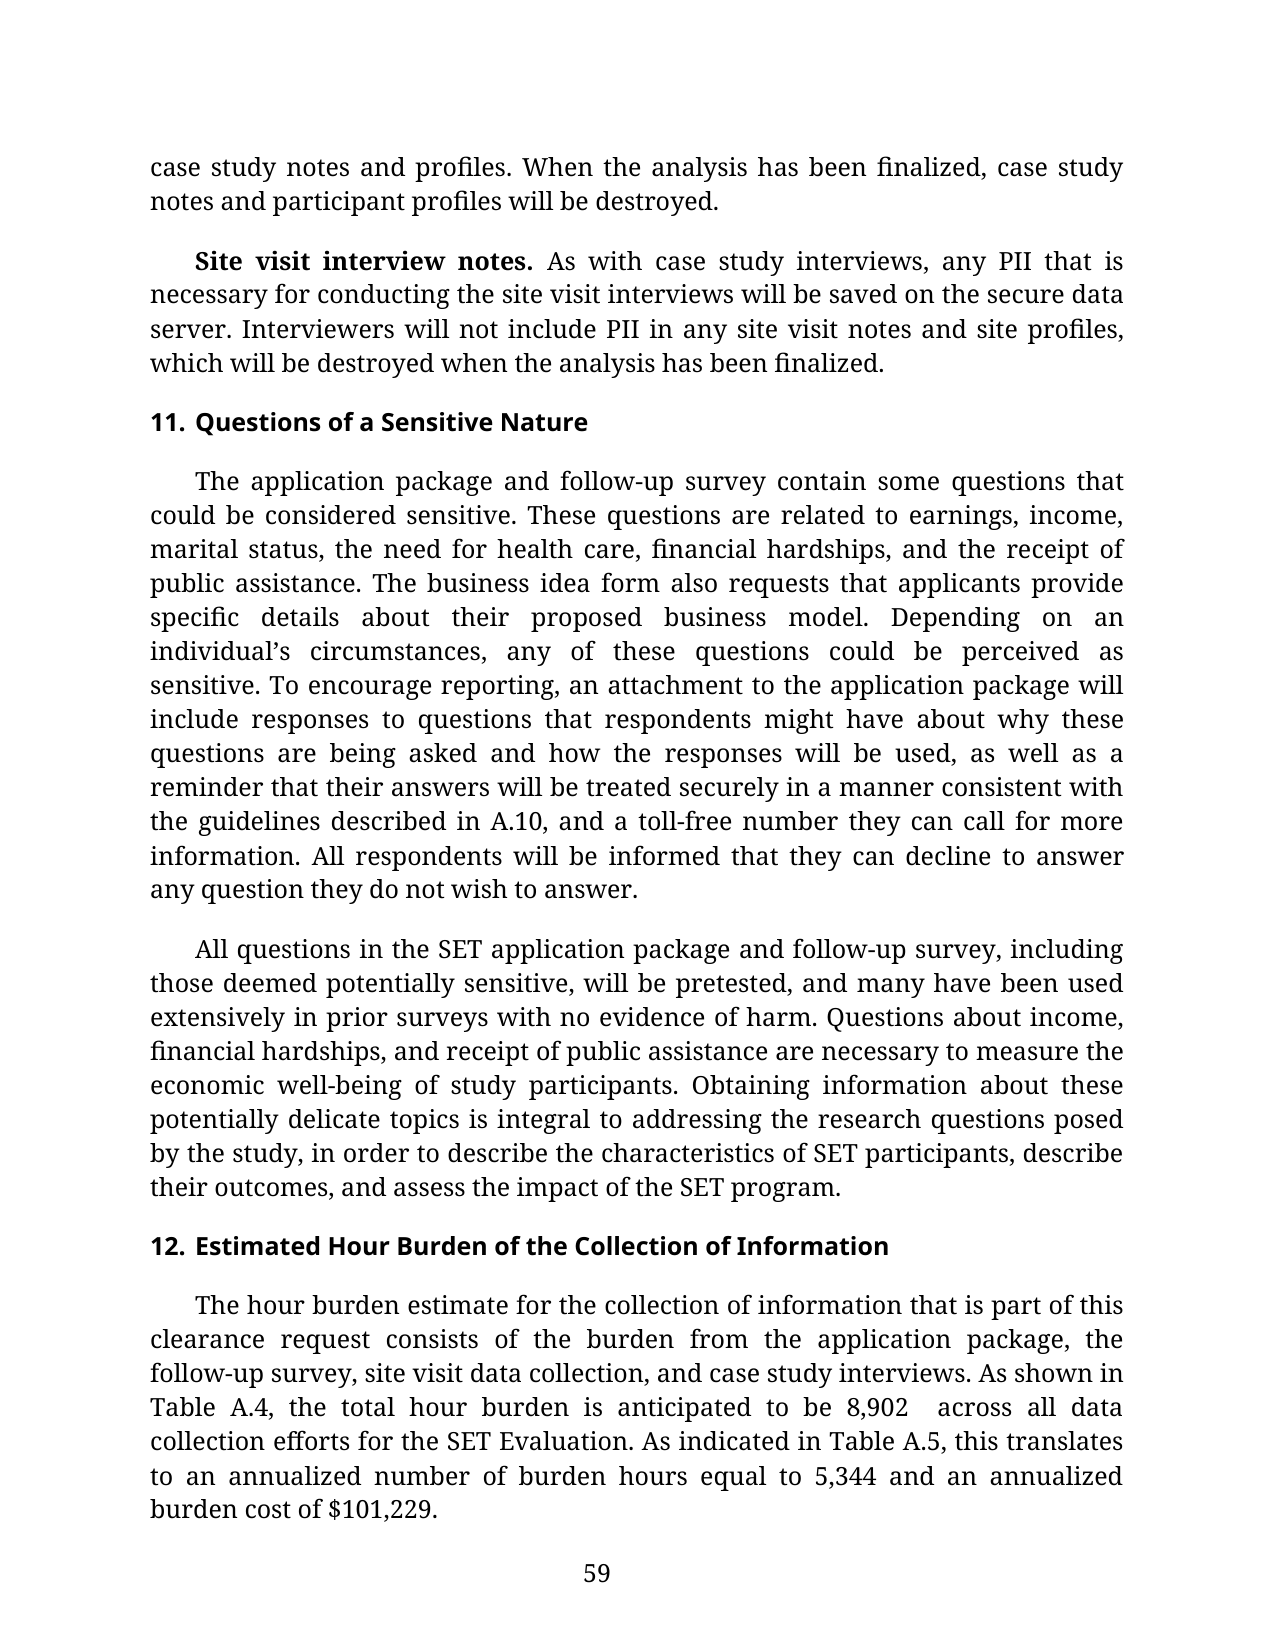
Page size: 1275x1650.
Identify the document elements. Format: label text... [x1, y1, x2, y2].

text All questions in the SET application package and follow-up survey, including those deemed potentially sensitive, will be pretested, and many have been used extensively in prior surveys with no evidence of harm. Questions about income, financial hardships, and receipt of public assistance are necessary to measure the economic well-being of study participants. Obtaining information about these potentially delicate topics is integral to addressing the research questions posed by the study, in order to describe the characteristics of SET participants, describe their outcomes, and assess the impact of the SET program. [150, 931, 1125, 1204]
text The hour burden estimate for the collection of information that is part of this clearance request consists of the burden from the application package, the follow-up survey, site visit data collection, and case study interviews. As shown in Table A.4, the total hour burden is anticipated to be 8,902 across all data collection efforts for the SET Evaluation. As indicated in Table A.5, this translates to an annualized number of burden hours equal to 5,344 and an annualized burden cost of $101,229. [150, 1288, 1125, 1526]
subtitle 11. Questions of a Sensitive Nature [150, 404, 1125, 438]
text Site visit interview notes. As with case study interviews, any PII that is necessary for conducting the site visit interviews will be saved on the secure data server. Interviewers will not include PII in any site visit notes and site profiles, which will be destroyed when the analysis has been finalized. [150, 243, 1125, 379]
text The application package and follow-up survey contain some questions that could be considered sensitive. These questions are related to earnings, income, marital status, the need for health care, financial hardships, and the receipt of public assistance. The business idea form also requests that applicants provide specific details about their proposed business model. Depending on an individual’s circumstances, any of these questions could be perceived as sensitive. To encourage reporting, an attachment to the application package will include responses to questions that respondents might have about why these questions are being asked and how the responses will be used, as well as a reminder that their answers will be treated securely in a manner consistent with the guidelines described in A.10, and a toll-free number they can call for more information. All respondents will be informed that they can decline to answer any question they do not wish to answer. [150, 463, 1125, 906]
subtitle 12. Estimated Hour Burden of the Collection of Information [150, 1229, 1125, 1263]
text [150, 150, 1125, 218]
